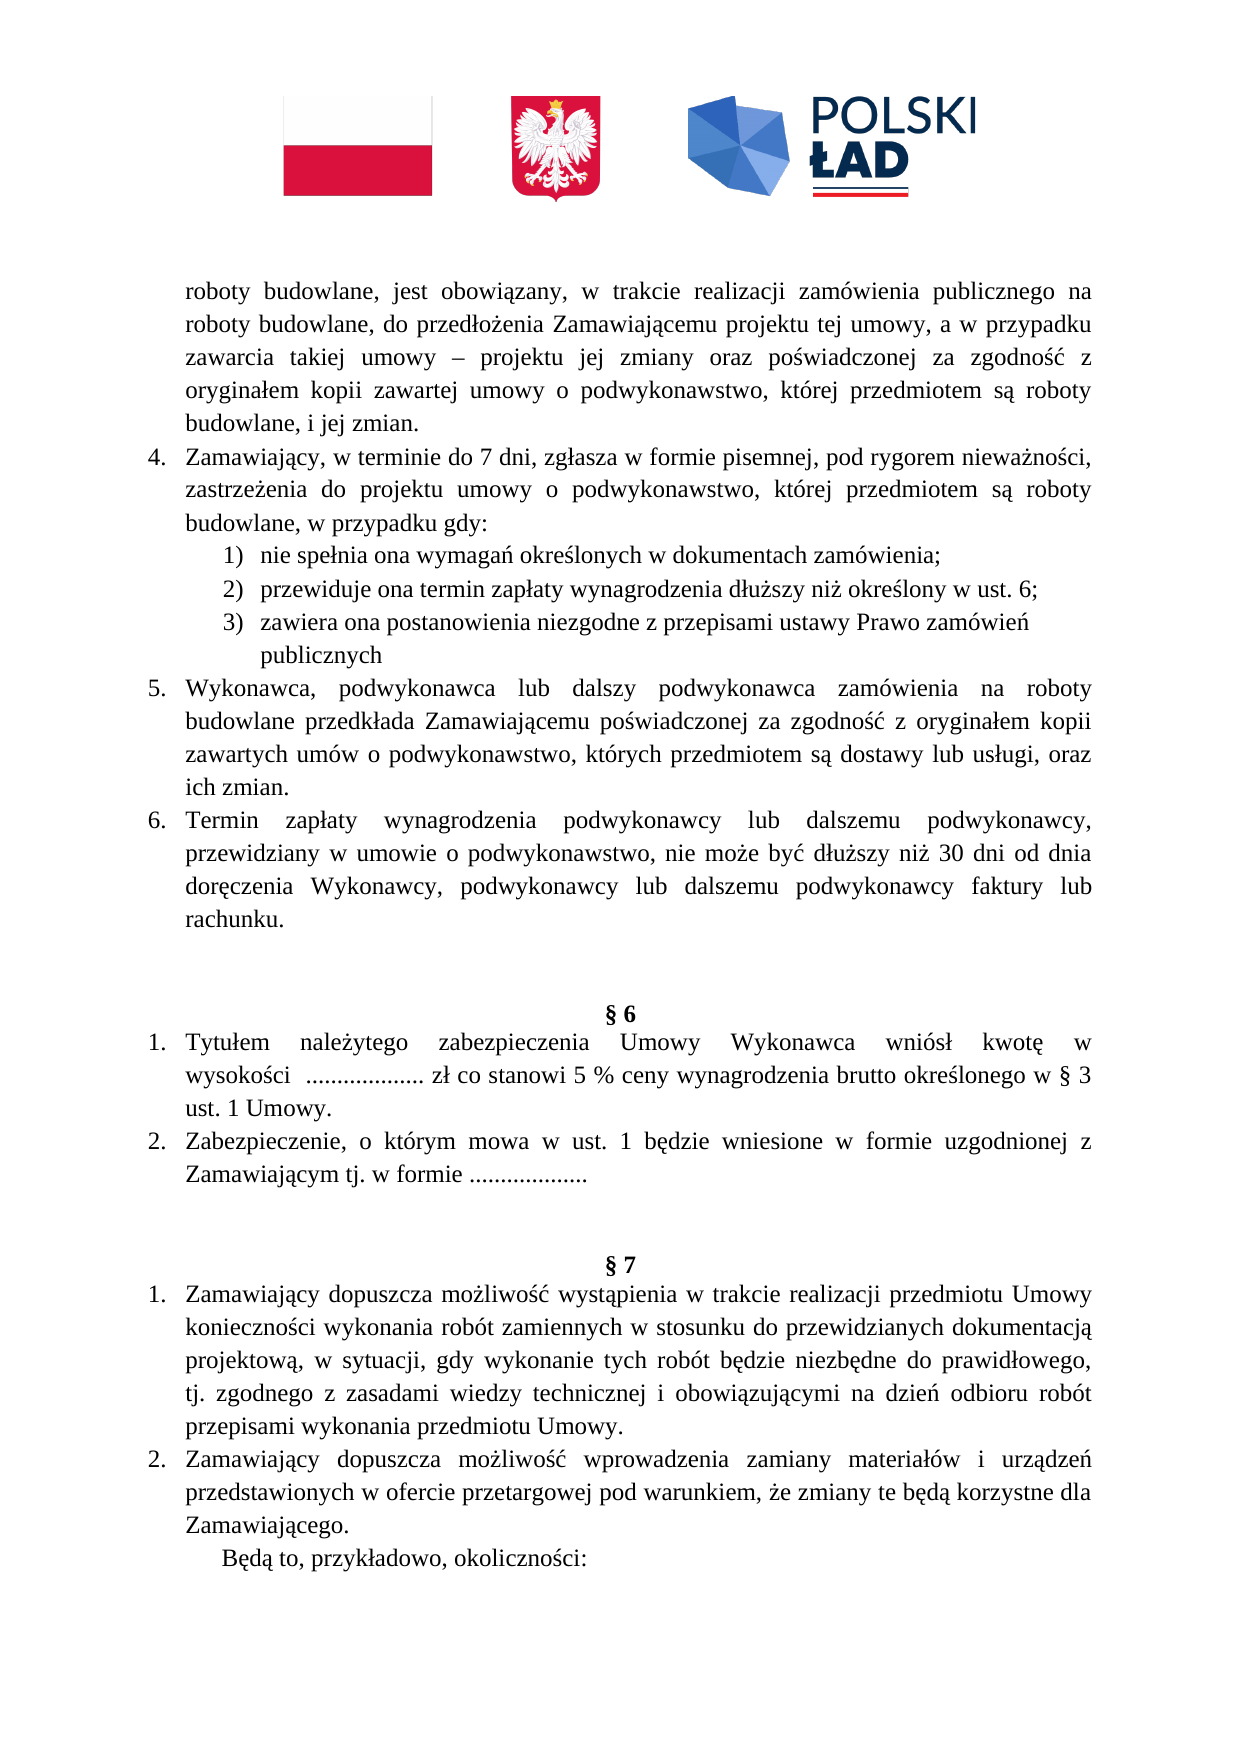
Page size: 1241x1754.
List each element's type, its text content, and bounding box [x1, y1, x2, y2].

text § 6 [148, 999, 1093, 1027]
list przewiduje ona termin zapłaty wynagrodzenia dłuższy niż określony w ust. 6; [223, 574, 1093, 602]
picture [283, 96, 601, 202]
picture [688, 96, 976, 197]
text § 7 [148, 1250, 1093, 1279]
list Zabezpieczenie, o którym mowa w ust. 1 będzie wniesione w formie uzgodnionej z Zamawiającym tj. w formie ................... [148, 1126, 1093, 1188]
list Tytułem należytego zabezpieczenia Umowy Wykonawca wniósł kwotę w wysokości ................... zł co stanowi 5 % ceny wynagrodzenia brutto określonego w § 3 ust. 1 Umowy. [148, 1027, 1093, 1122]
list Zamawiający dopuszcza możliwość wystąpienia w trakcie realizacji przedmiotu Umowy konieczności wykonania robót zamiennych w stosunku do przewidzianych dokumentacją projektową, w sytuacji, gdy wykonanie tych robót będzie niezbędne do prawidłowego, tj. zgodnego z zasadami wiedzy technicznej i obowiązującymi na dzień odbioru robót przepisami wykonania przedmiotu Umowy. [148, 1279, 1093, 1439]
list nie spełnia ona wymagań określonych w dokumentach zamówienia; [223, 541, 1093, 569]
list zawiera ona postanowienia niezgodne z przepisami ustawy Prawo zamówień publicznych [223, 607, 1093, 668]
list Wykonawca, podwykonawca lub dalszy podwykonawca zamówienia na roboty budowlane przedkłada Zamawiającemu poświadczonej za zgodność z oryginałem kopii zawartych umów o podwykonawstwo, których przedmiotem są dostawy lub usługi, oraz ich zmian. [148, 673, 1093, 801]
list Zamawiający, w terminie do 7 dni, zgłasza w formie pisemnej, pod rygorem nieważności, zastrzeżenia do projektu umowy o podwykonawstwo, której przedmiotem są roboty budowlane, w przypadku gdy: [148, 442, 1093, 536]
list Zamawiający dopuszcza możliwość wprowadzenia zamiany materiałów i urządzeń przedstawionych w ofercie przetargowej pod warunkiem, że zmiany te będą korzystne dla Zamawiającego. [148, 1444, 1093, 1539]
list Termin zapłaty wynagrodzenia podwykonawcy lub dalszemu podwykonawcy, przewidziany w umowie o podwykonawstwo, nie może być dłuższy niż 30 dni od dnia doręczenia Wykonawcy, podwykonawcy lub dalszemu podwykonawcy faktury lub rachunku. [148, 805, 1093, 933]
text Będą to, przykładowo, okoliczności: [221, 1543, 1093, 1572]
